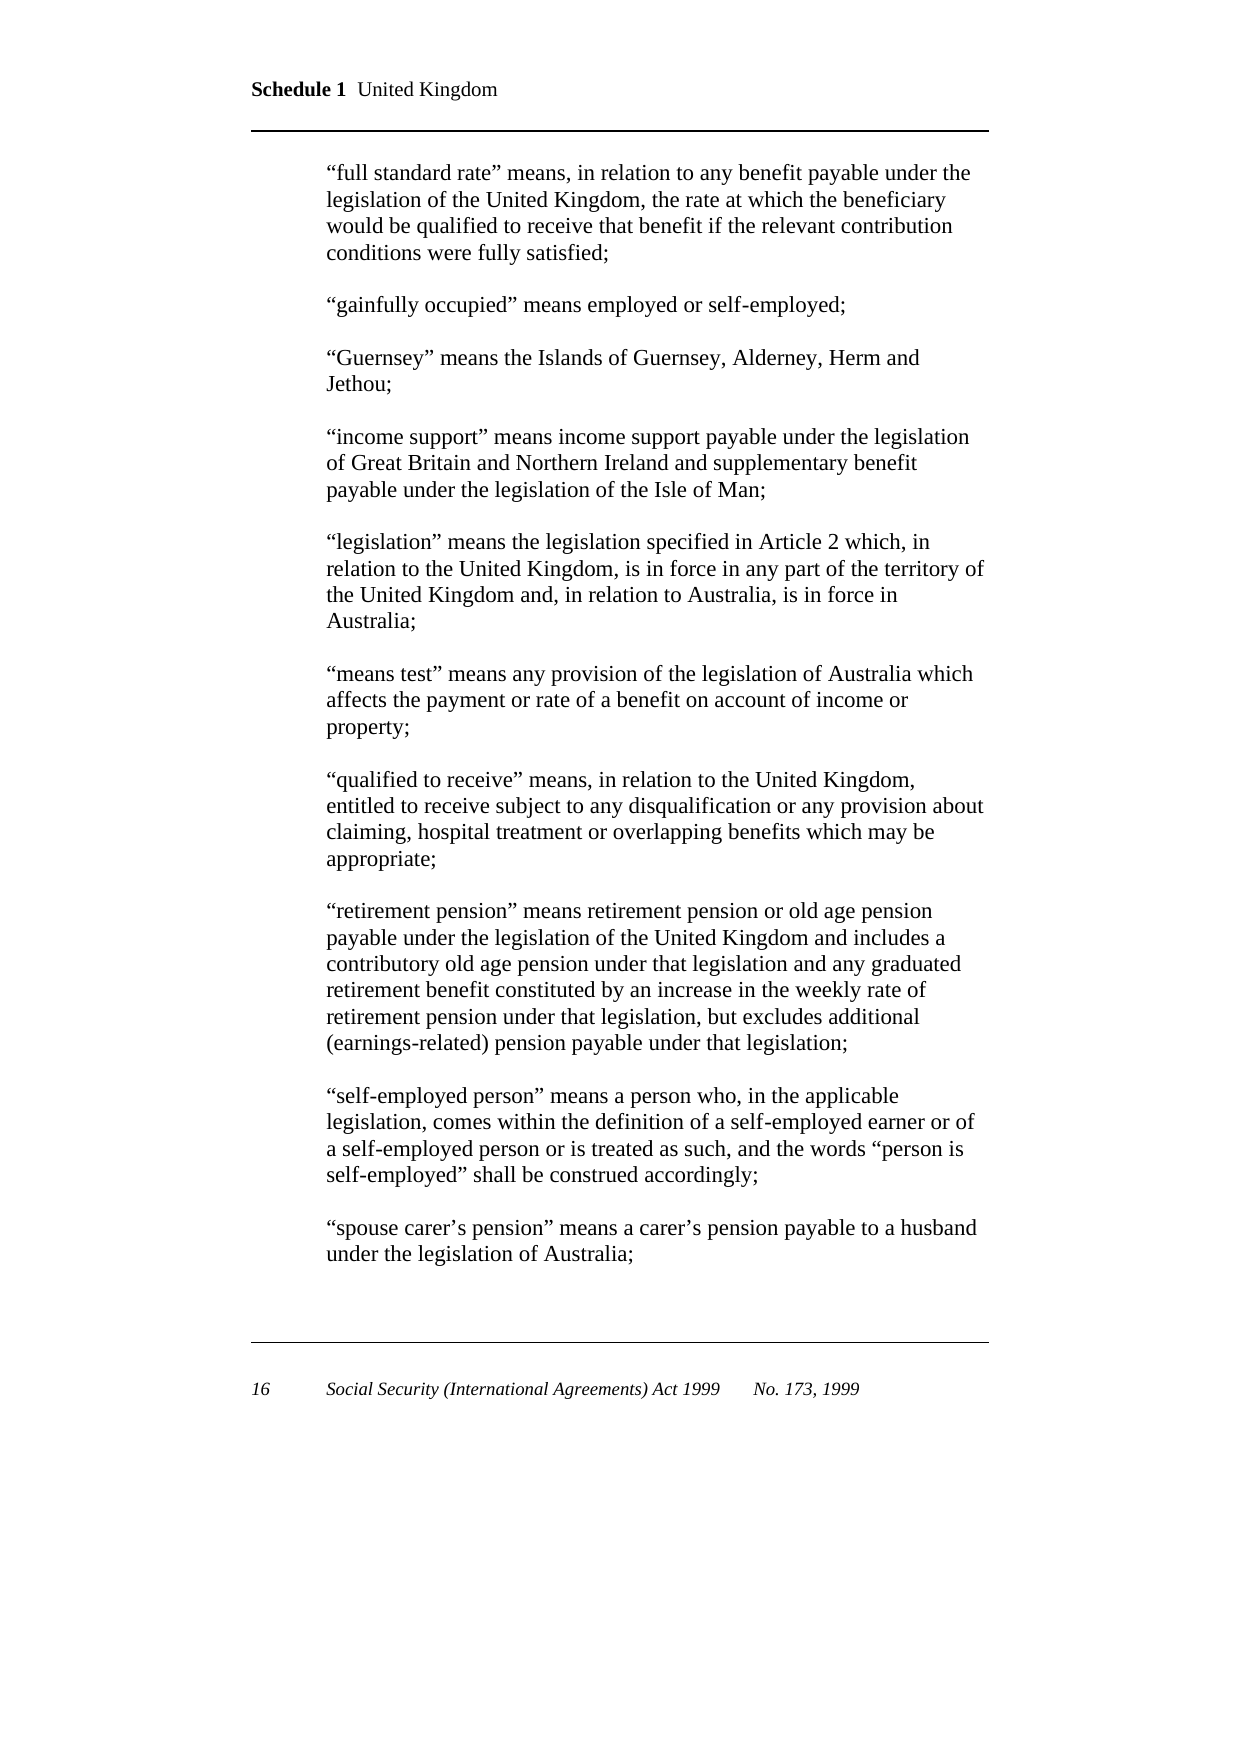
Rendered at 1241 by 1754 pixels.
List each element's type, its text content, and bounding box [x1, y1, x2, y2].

text “gainfully occupied” means employed or self-employed; [251, 291, 989, 318]
text “legislation” means the legislation specified in Article 2 which, in relation to the United Kingdom, is in force in any part of the territory of the United Kingdom and, in relation to Australia, is in force in Australia; [251, 528, 989, 634]
text “retirement pension” means retirement pension or old age pension payable under the legislation of the United Kingdom and includes a contributory old age pension under that legislation and any graduated retirement benefit constituted by an increase in the weekly rate of retirement pension under that legislation, but excludes additional (earnings-related) pension payable under that legislation; [251, 897, 989, 1056]
text “qualified to receive” means, in relation to the United Kingdom, entitled to receive subject to any disqualification or any provision about claiming, hospital treatment or overlapping benefits which may be appropriate; [251, 766, 989, 871]
text “income support” means income support payable under the legislation of Great Britain and Northern Ireland and supplementary benefit payable under the legislation of the Isle of Man; [251, 423, 989, 502]
text “means test” means any provision of the legislation of Australia which affects the payment or rate of a benefit on account of income or property; [251, 660, 989, 739]
text “full standard rate” means, in relation to any benefit payable under the legislation of the United Kingdom, the rate at which the beneficiary would be qualified to receive that benefit if the relevant contribution conditions were fully satisfied; [251, 159, 989, 265]
text “Guernsey” means the Islands of Guernsey, Alderney, Herm and Jethou; [251, 344, 989, 397]
text “spouse carer’s pension” means a carer’s pension payable to a husband under the legislation of Australia; [251, 1214, 989, 1266]
text “self-employed person” means a person who, in the applicable legislation, comes within the definition of a self-employed earner or of a self-employed person or is treated as such, and the words “person is self-employed” shall be construed accordingly; [251, 1082, 989, 1187]
